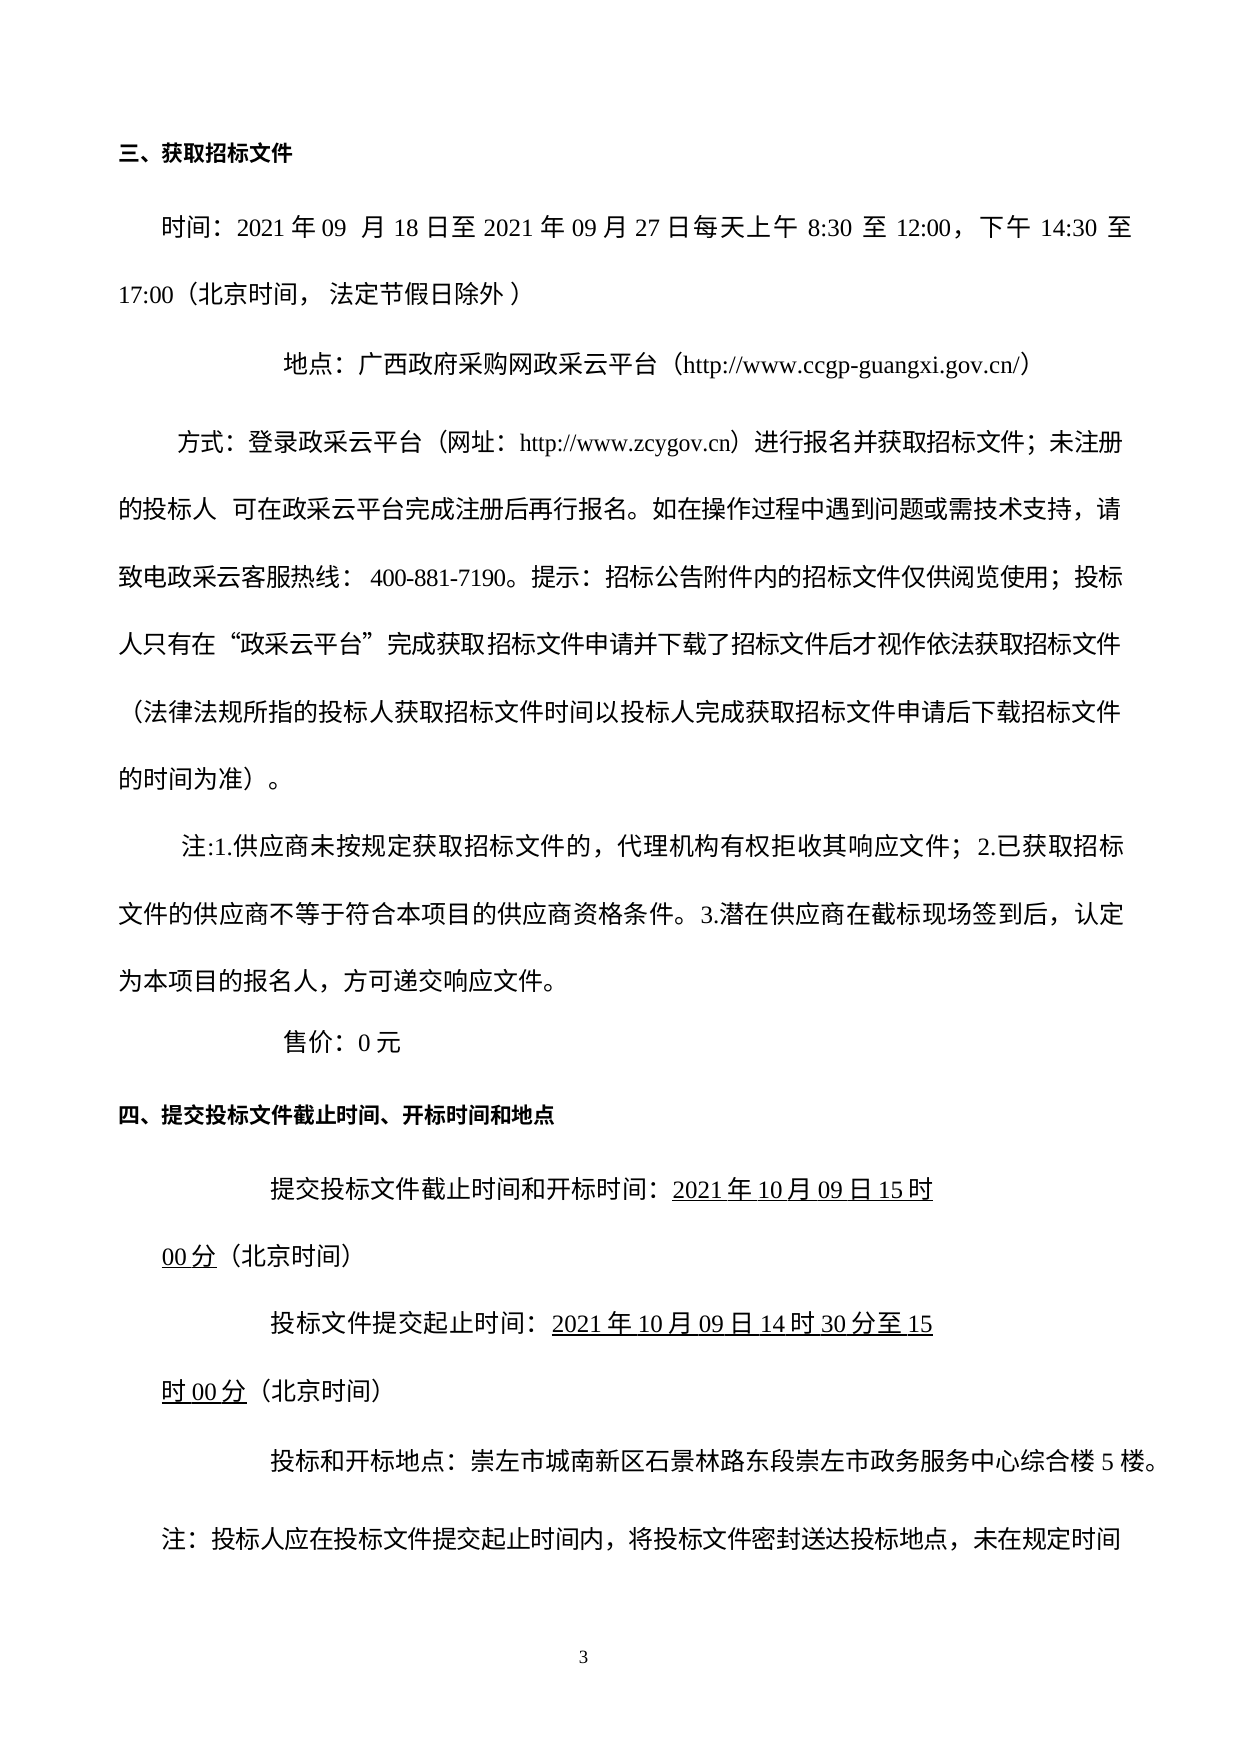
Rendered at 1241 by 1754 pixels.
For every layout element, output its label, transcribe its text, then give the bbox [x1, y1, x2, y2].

text 提交投标文件截止时间和开标时间：2021年10月09日15时00分（北京时间） [162, 1169, 933, 1273]
text 四、提交投标文件截止时间、开标时间和地点 [118, 1098, 1165, 1129]
text 方式：登录政采云平台（网址：http://www.zcygov.cn）进行报名并获取招标文件；未注册的投标人 可在政采云平台完成注册后再行报名。如在操作过程中遇到问题或需技术支持，请致电政采云客服热线： 400-881-7190。提示：招标公告附件内的招标文件仅供阅览使用；投标人只有在“政采云平台”完成获取招标文件申请并下载了招标文件后才视作依法获取招标文件（法律法规所指的投标人获取招标文件时间以投标人完成获取招标文件申请后下载招标文件的时间为准）。 [118, 422, 1124, 796]
text 三、获取招标文件 [118, 136, 1165, 168]
text 注:1.供应商未按规定获取招标文件的，代理机构有权拒收其响应文件；2.已获取招标文件的供应商不等于符合本项目的供应商资格条件。3.潜在供应商在截标现场签到后，认定为本项目的报名人，方可递交响应文件。 [118, 827, 1124, 998]
text 地点：广西政府采购网政采云平台（http://www.ccgp-guangxi.gov.cn/） [174, 342, 1165, 382]
text 投标文件提交起止时间：2021年10月09日14时30分至15时00分（北京时间） [162, 1304, 933, 1407]
text 售价：0 元 [174, 1029, 1165, 1057]
text 时间：2021 年09 月18日至2021年09月27日每天上午 8:30 至 12:00，下午 14:30 至 17:00（北京时间， 法定节假日除外 ） [118, 207, 1133, 311]
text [118, 1519, 1122, 1555]
text 投标和开标地点：崇左市城南新区石景林路东段崇左市政务服务中心综合楼 5 楼。 [162, 1439, 1165, 1478]
